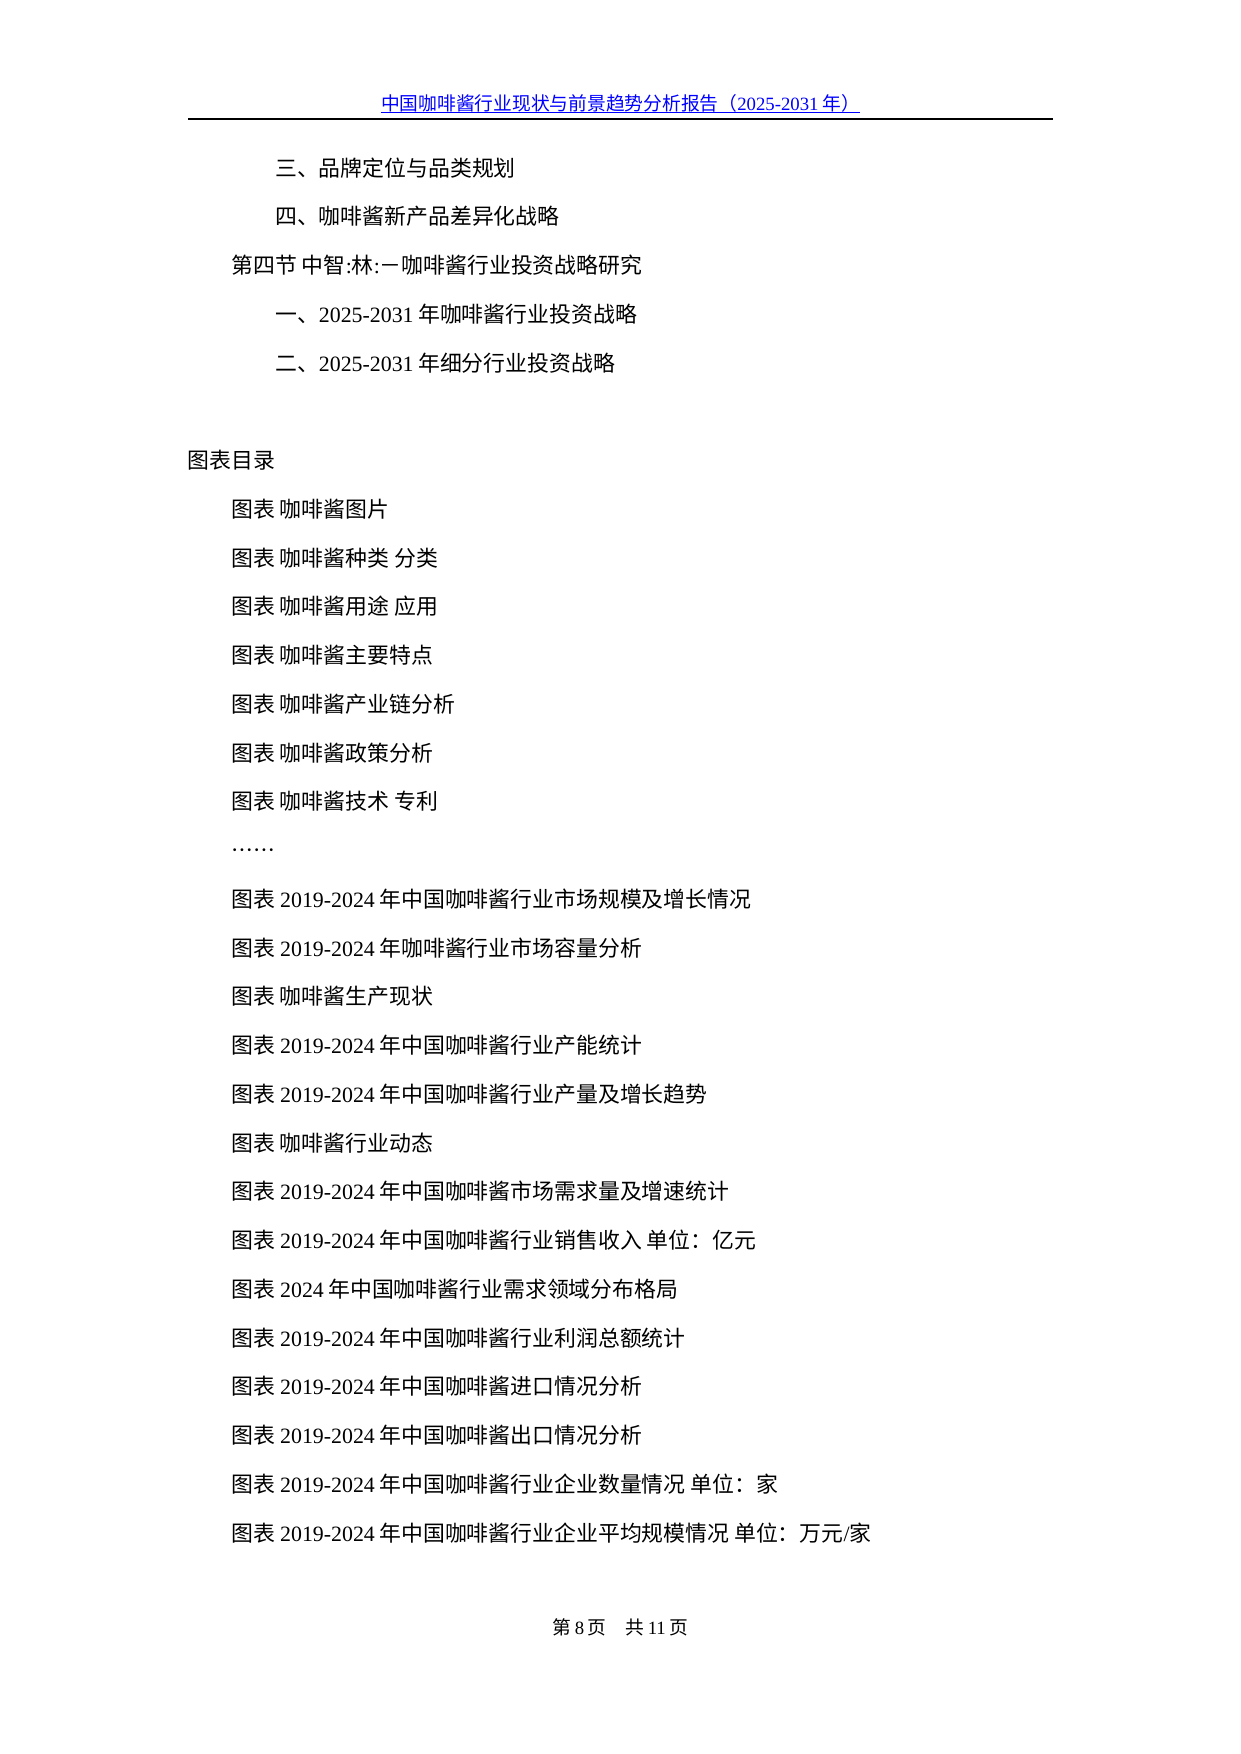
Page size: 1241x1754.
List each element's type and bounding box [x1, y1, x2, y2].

text [187, 150, 1053, 1548]
